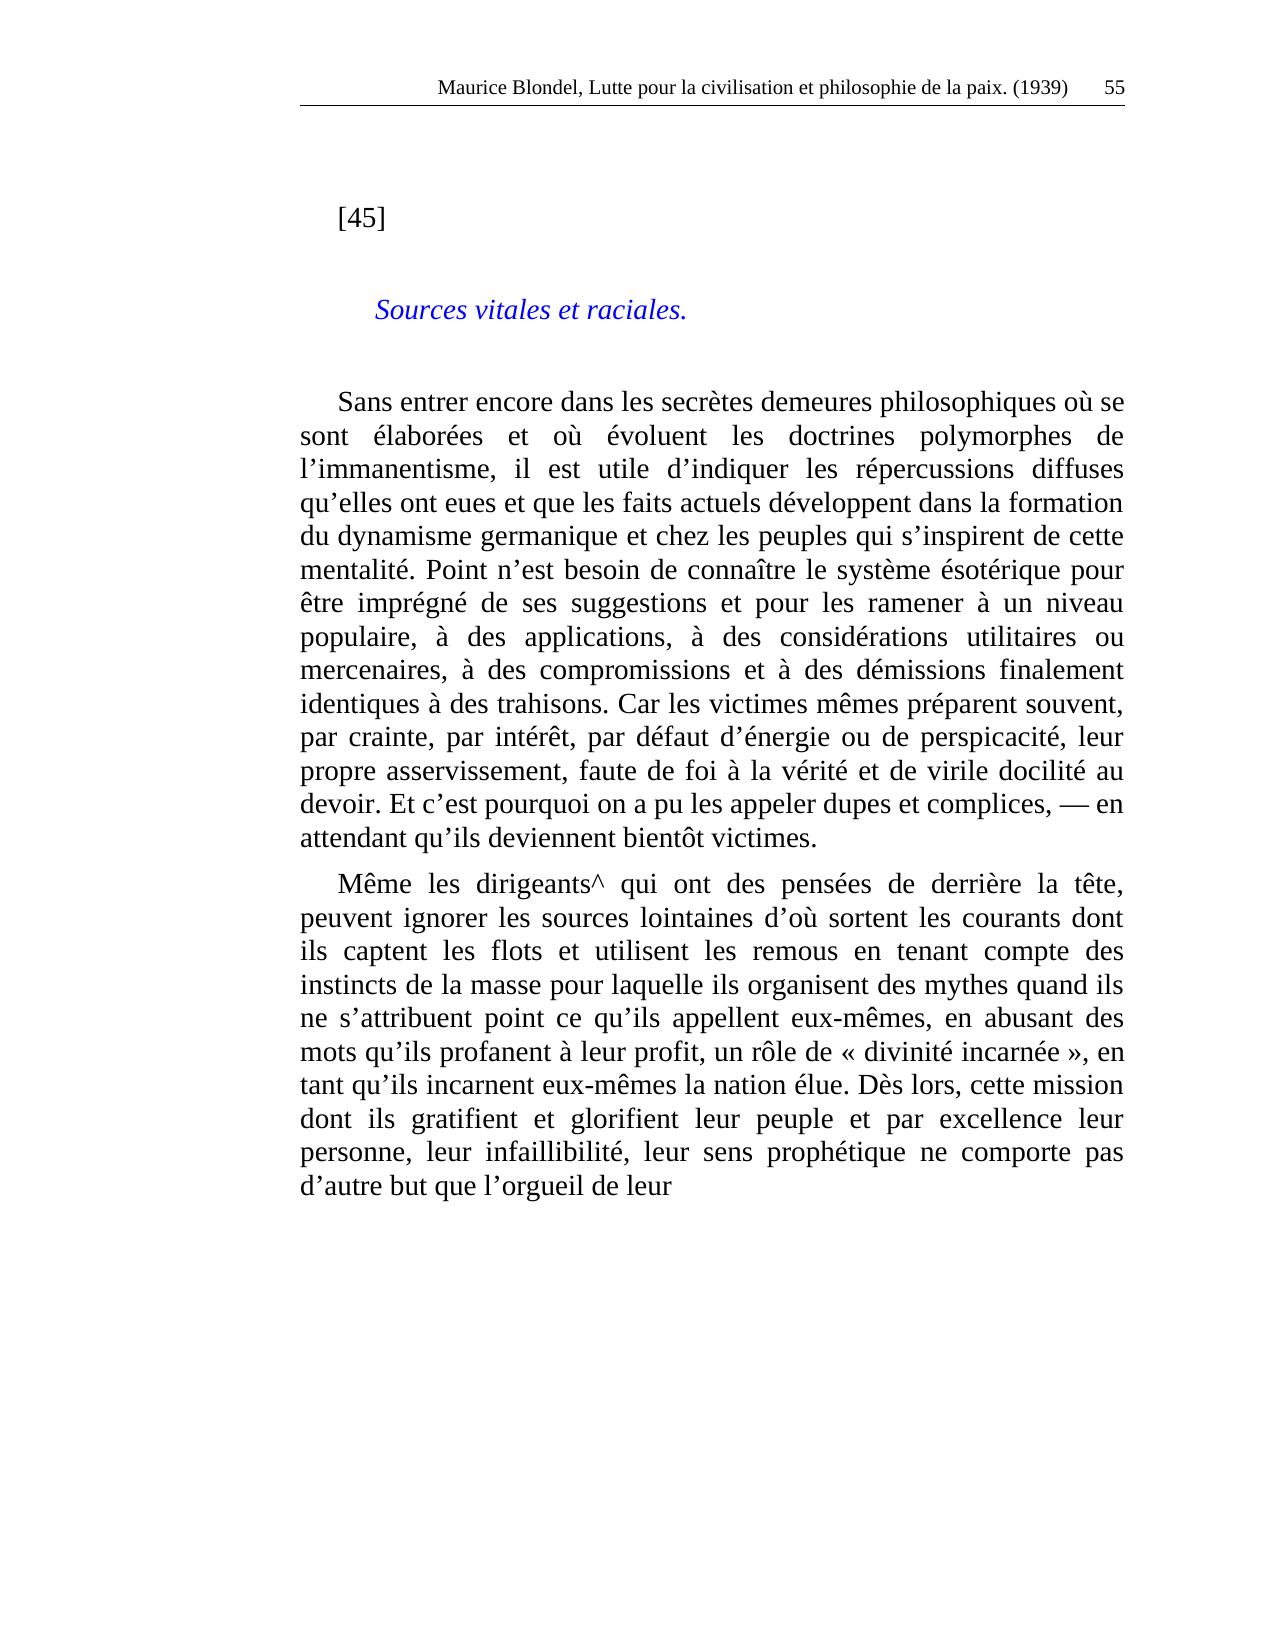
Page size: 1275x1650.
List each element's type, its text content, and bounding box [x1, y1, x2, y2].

text [45] [300, 200, 1125, 233]
text Sources vitales et raciales. [375, 292, 1125, 326]
text Sans entrer encore dans les secrètes demeures philosophiques où se sont élaborées et où évoluent les doctrines polymorphes de l’immanentisme, il est utile d’indiquer les répercussions diffuses qu’elles ont eues et que les faits actuels développent dans la formation du dynamisme germanique et chez les peuples qui s’inspirent de cette mentalité. Point n’est besoin de connaître le système ésotérique pour être imprégné de ses suggestions et pour les ramener à un niveau populaire, à des applications, à des considérations utilitaires ou mercenaires, à des compromissions et à des démissions finalement identiques à des trahisons. Car les victimes mêmes préparent souvent, par crainte, par intérêt, par défaut d’énergie ou de perspicacité, leur propre asservissement, faute de foi à la vérité et de virile docilité au devoir. Et c’est pourquoi on a pu les appeler dupes et complices, — en attendant qu’ils deviennent bientôt victimes. [300, 384, 1125, 854]
text Même les dirigeants^ qui ont des pensées de derrière la tête, peuvent ignorer les sources lointaines d’où sortent les courants dont ils captent les flots et utilisent les remous en tenant compte des instincts de la masse pour laquelle ils organisent des mythes quand ils ne s’attribuent point ce qu’ils appellent eux-mêmes, en abusant des mots qu’ils profanent à leur profit, un rôle de « divinité incarnée », en tant qu’ils incarnent eux-mêmes la nation élue. Dès lors, cette mission dont ils gratifient et glorifient leur peuple et par excellence leur personne, leur infaillibilité, leur sens prophétique ne comporte pas d’autre but que l’orgueil de leur [300, 866, 1125, 1202]
